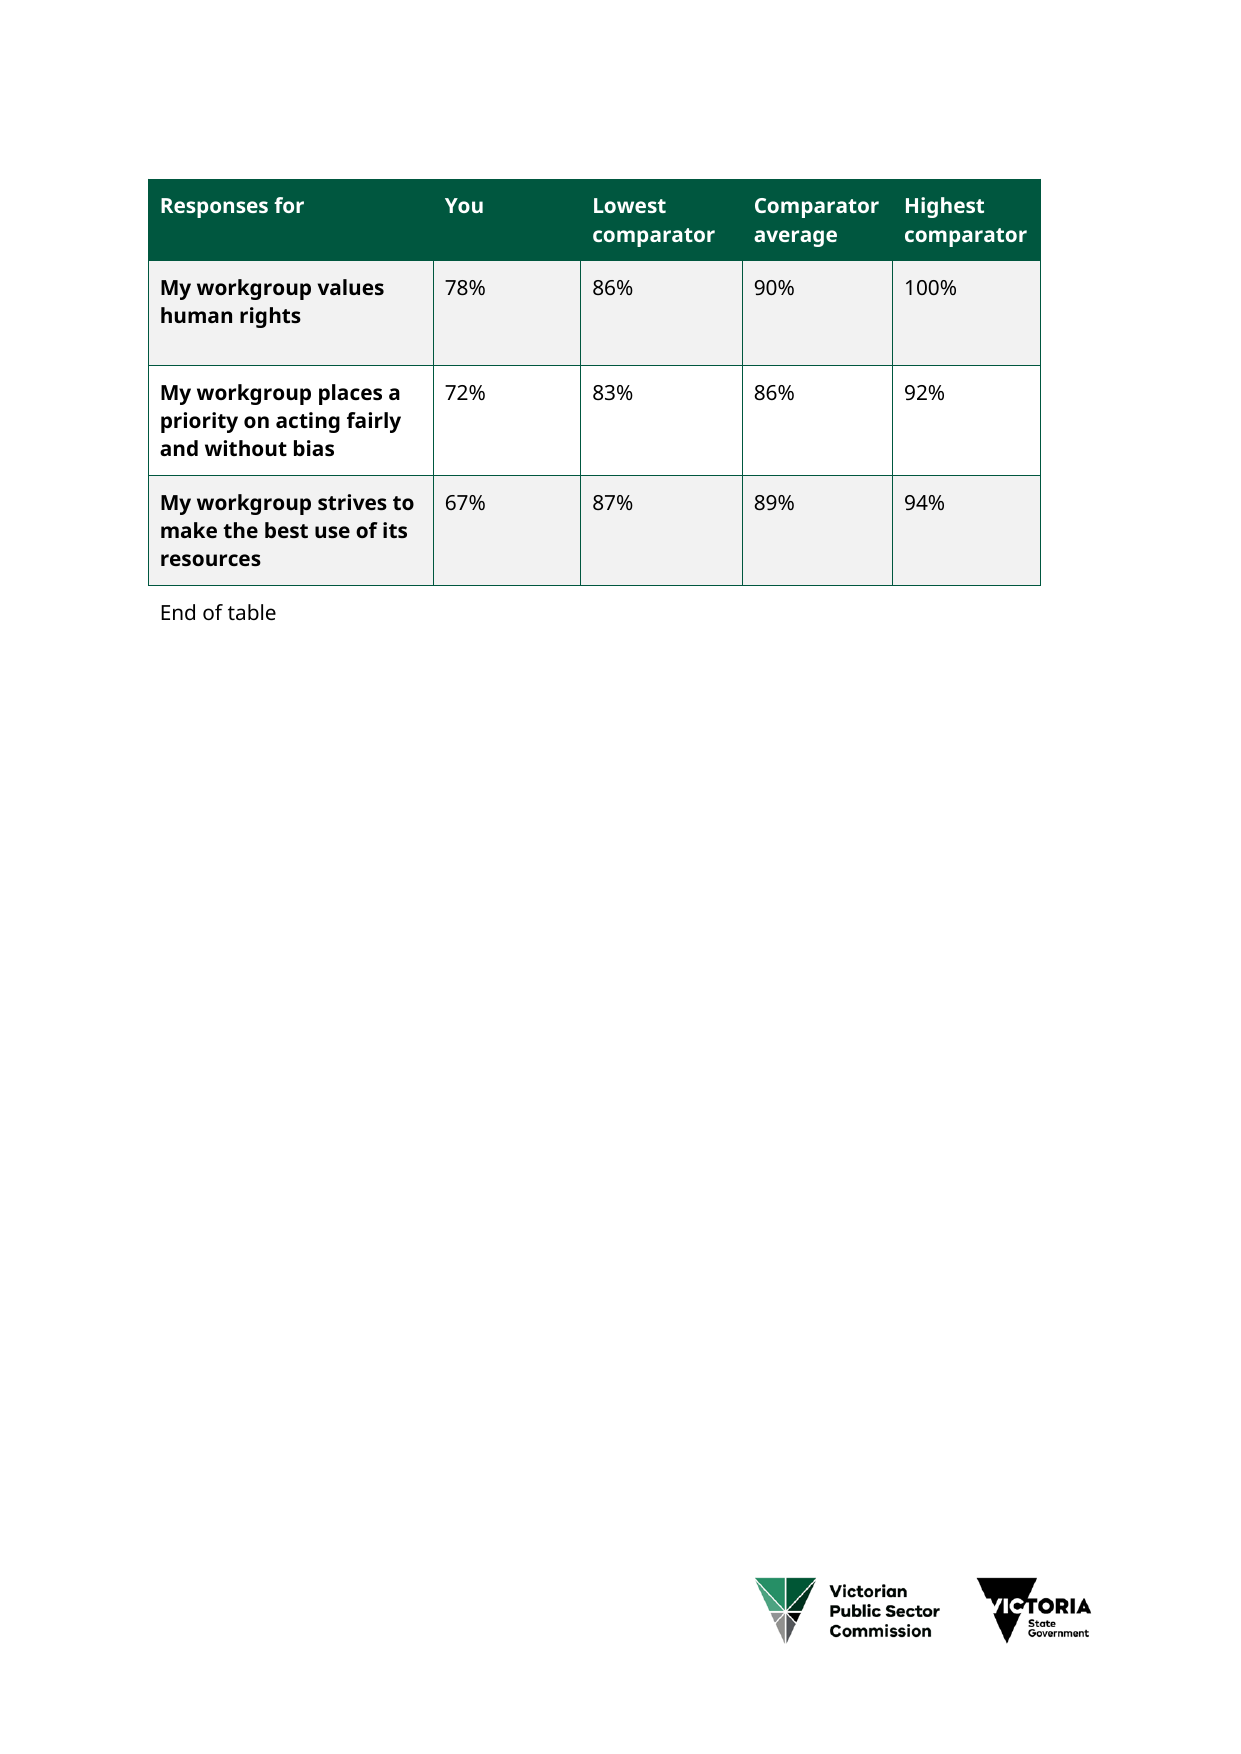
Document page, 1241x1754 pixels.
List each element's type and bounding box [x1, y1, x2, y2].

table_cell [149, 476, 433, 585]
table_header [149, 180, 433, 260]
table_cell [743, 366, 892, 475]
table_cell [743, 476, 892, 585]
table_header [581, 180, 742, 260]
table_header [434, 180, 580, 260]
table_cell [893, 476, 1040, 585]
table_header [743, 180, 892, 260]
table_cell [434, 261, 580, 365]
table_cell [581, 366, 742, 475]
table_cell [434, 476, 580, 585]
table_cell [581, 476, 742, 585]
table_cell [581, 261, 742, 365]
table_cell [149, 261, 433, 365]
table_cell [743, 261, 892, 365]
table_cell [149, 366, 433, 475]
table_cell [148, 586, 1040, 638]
picture [754, 1577, 1093, 1645]
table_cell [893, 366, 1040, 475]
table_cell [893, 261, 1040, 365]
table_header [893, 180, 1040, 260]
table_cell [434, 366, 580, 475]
